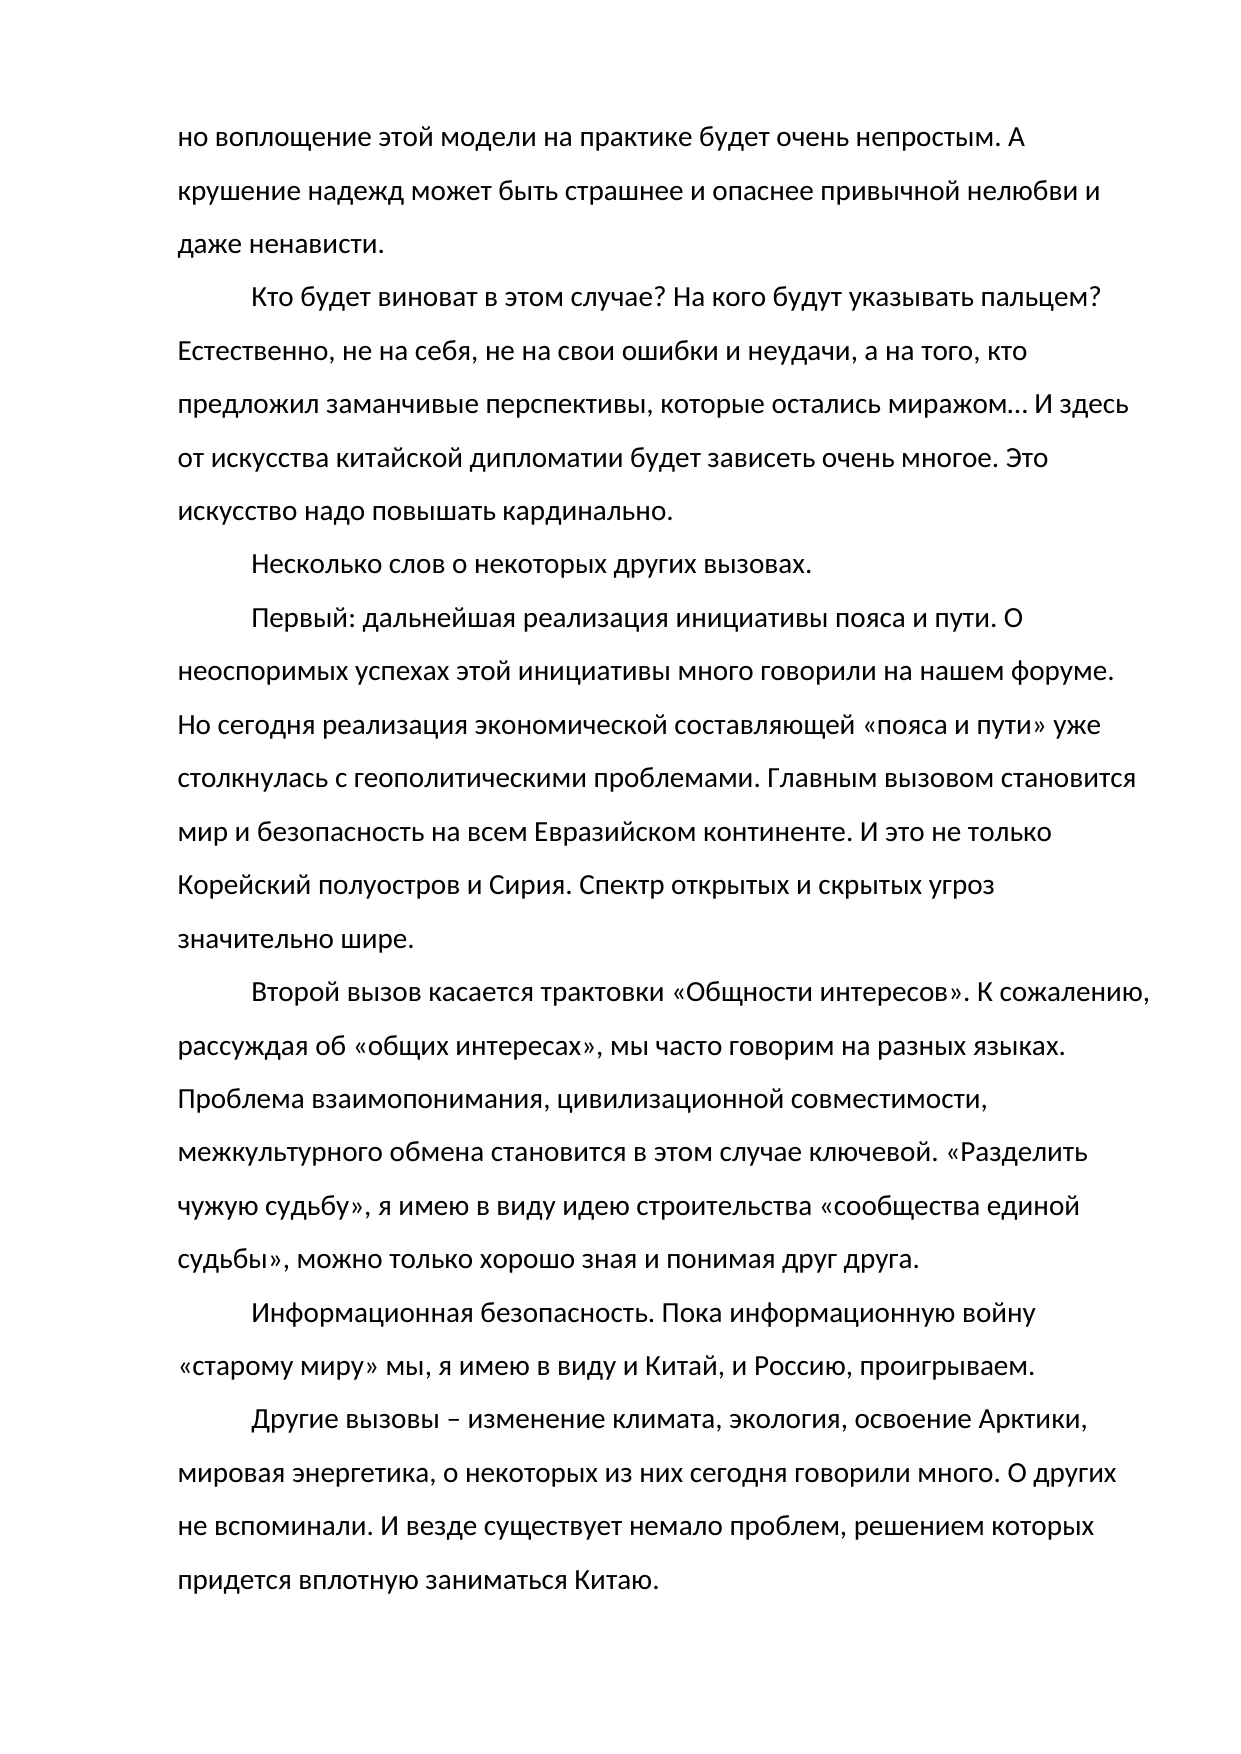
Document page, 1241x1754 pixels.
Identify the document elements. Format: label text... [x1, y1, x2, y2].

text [177, 118, 1152, 261]
text Другие вызовы – изменение климата, экология, освоение Арктики, мировая энергетика, о некоторых из них сегодня говорили много. О других не вспоминали. И везде существует немало проблем, решением которых придется вплотную заниматься Китаю. [177, 1401, 1152, 1597]
text Кто будет виноват в этом случае? На кого будут указывать пальцем? Естественно, не на себя, не на свои ошибки и неудачи, а на того, кто предложил заманчивые перспективы, которые остались миражом… И здесь от искусства китайской дипломатии будет зависеть очень многое. Это искусство надо повышать кардинально. [177, 278, 1152, 528]
text Второй вызов касается трактовки «Общности интересов». К сожалению, рассуждая об «общих интересах», мы часто говорим на разных языках. Проблема взаимопонимания, цивилизационной совместимости, межкультурного обмена становится в этом случае ключевой. «Разделить чужую судьбу», я имею в виду идею строительства «сообщества единой судьбы», можно только хорошо зная и понимая друг друга. [177, 973, 1152, 1276]
text Первый: дальнейшая реализация инициативы пояса и пути. О неоспоримых успехах этой инициативы много говорили на нашем форуме. Но сегодня реализация экономической составляющей «пояса и пути» уже столкнулась с геополитическими проблемами. Главным вызовом становится мир и безопасность на всем Евразийском континенте. И это не только Корейский полуостров и Сирия. Спектр открытых и скрытых угроз значительно шире. [177, 599, 1152, 955]
text Несколько слов о некоторых других вызовах. [177, 546, 1152, 581]
text Информационная безопасность. Пока информационную войну «старому миру» мы, я имею в виду и Китай, и Россию, проигрываем. [177, 1294, 1152, 1383]
